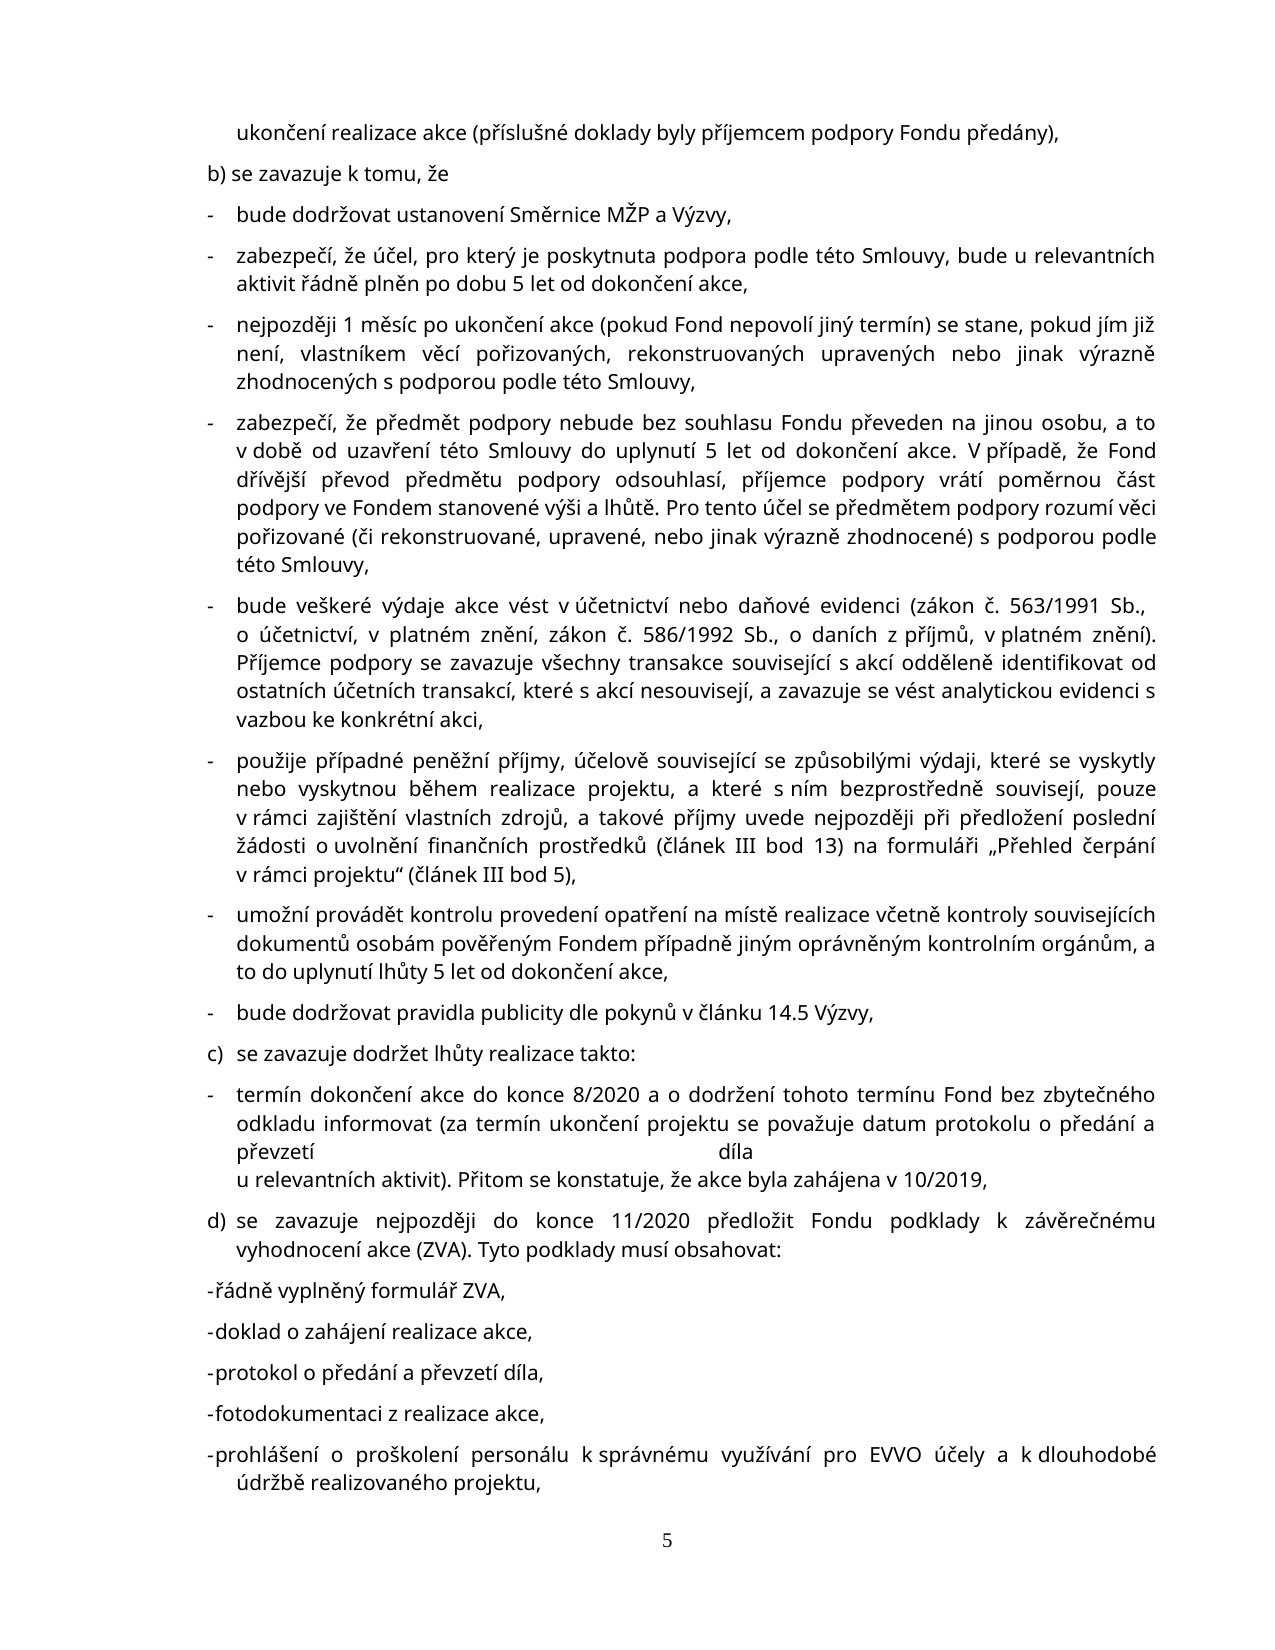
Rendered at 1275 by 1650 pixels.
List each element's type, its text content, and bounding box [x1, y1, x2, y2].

list bude dodržovat ustanovení Směrnice MŽP a Výzvy, [207, 200, 1157, 228]
list použije případné peněžní příjmy, účelově související se způsobilými výdaji, které se vyskytly nebo vyskytnou během realizace projektu, a které s ním bezprostředně souvisejí, pouze v rámci zajištění vlastních zdrojů, a takové příjmy uvede nejpozději při předložení poslední žádosti o uvolnění finančních prostředků (článek III bod 13) na formuláři „Přehled čerpání v rámci projektu“ (článek III bod 5), [207, 746, 1157, 888]
list bude dodržovat pravidla publicity dle pokynů v článku 14.5 Výzvy, [207, 998, 1157, 1027]
list protokol o předání a převzetí díla, [207, 1358, 1157, 1386]
list nejpozději 1 měsíc po ukončení akce (pokud Fond nepovolí jiný termín) se stane, pokud jím již není, vlastníkem věcí pořizovaných, rekonstruovaných upravených nebo jinak výrazně zhodnocených s podporou podle této Smlouvy, [207, 310, 1157, 396]
list bude veškeré výdaje akce vést v účetnictví nebo daňové evidenci (zákon č. 563/1991 Sb., o účetnictví, v platném znění, zákon č. 586/1992 Sb., o daních z příjmů, v platném znění). Příjemce podpory se zavazuje všechny transakce související s akcí odděleně identifikovat od ostatních účetních transakcí, které s akcí nesouvisejí, a zavazuje se vést analytickou evidenci s vazbou ke konkrétní akci, [207, 591, 1157, 733]
list se zavazuje nejpozději do konce 11/2020 předložit Fondu podklady k závěrečnému vyhodnocení akce (ZVA). Tyto podklady musí obsahovat: [207, 1207, 1157, 1263]
text b) se zavazuje k tomu, že [207, 159, 1157, 187]
list zabezpečí, že účel, pro který je poskytnuta podpora podle této Smlouvy, bude u relevantních aktivit řádně plněn po dobu 5 let od dokončení akce, [207, 241, 1157, 298]
list doklad o zahájení realizace akce, [207, 1317, 1157, 1345]
list se zavazuje dodržet lhůty realizace takto: [207, 1039, 1157, 1068]
list fotodokumentaci z realizace akce, [207, 1399, 1157, 1427]
list zabezpečí, že předmět podpory nebude bez souhlasu Fondu převeden na jinou osobu, a to v době od uzavření této Smlouvy do uplynutí 5 let od dokončení akce. V případě, že Fond dřívější převod předmětu podpory odsouhlasí, příjemce podpory vrátí poměrnou část podpory ve Fondem stanovené výši a lhůtě. Pro tento účel se předmětem podpory rozumí věci pořizované (či rekonstruované, upravené, nebo jinak výrazně zhodnocené) s podporou podle této Smlouvy, [207, 408, 1157, 579]
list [207, 118, 1157, 147]
list umožní provádět kontrolu provedení opatření na místě realizace včetně kontroly souvisejících dokumentů osobám pověřeným Fondem případně jiným oprávněným kontrolním orgánům, a to do uplynutí lhůty 5 let od dokončení akce, [207, 901, 1157, 986]
list termín dokončení akce do konce 8/2020 a o dodržení tohoto termínu Fond bez zbytečného odkladu informovat (za termín ukončení projektu se považuje datum protokolu o předání a převzetí díla u relevantních aktivit). Přitom se konstatuje, že akce byla zahájena v 10/2019, [207, 1080, 1157, 1194]
list řádně vyplněný formulář ZVA, [207, 1276, 1157, 1304]
list prohlášení o proškolení personálu k správnému využívání pro EVVO účely a k dlouhodobé údržbě realizovaného projektu, [207, 1440, 1157, 1497]
